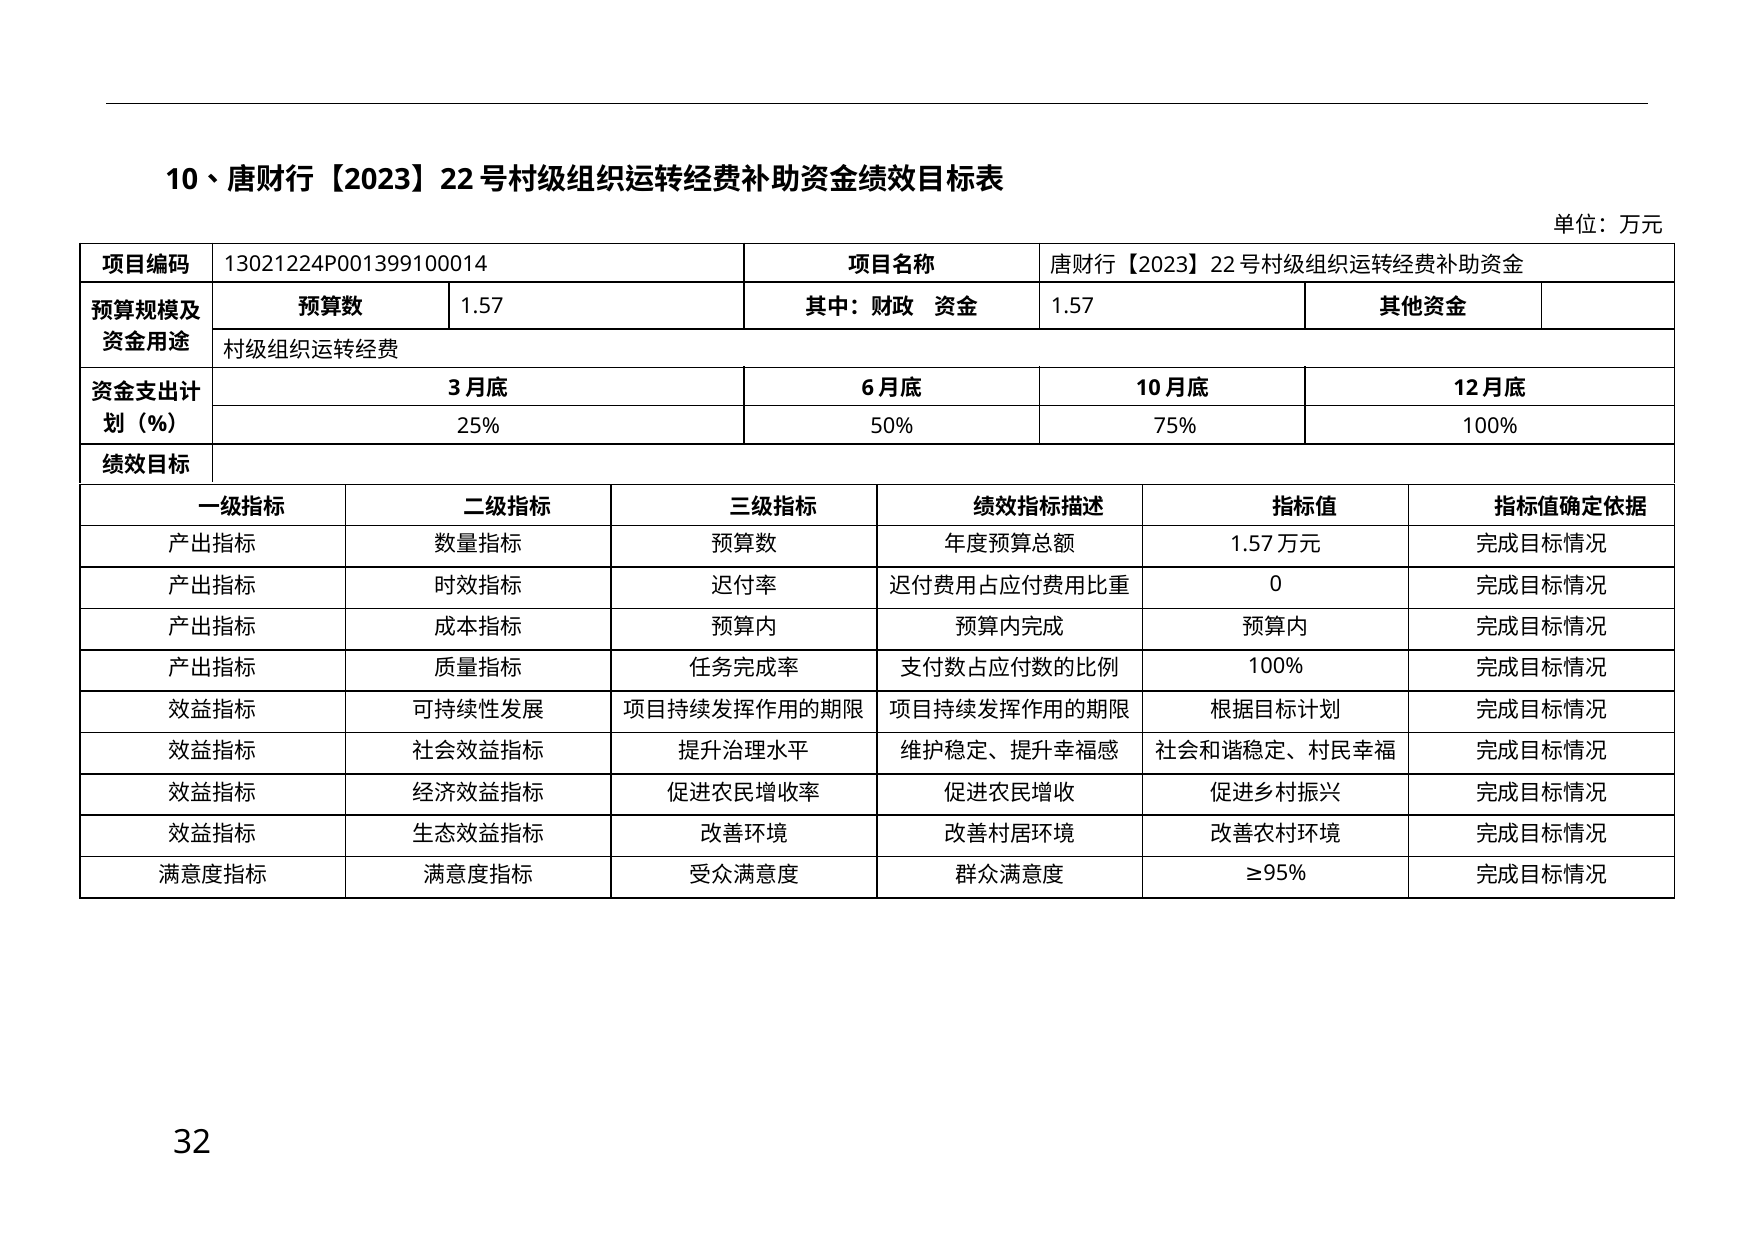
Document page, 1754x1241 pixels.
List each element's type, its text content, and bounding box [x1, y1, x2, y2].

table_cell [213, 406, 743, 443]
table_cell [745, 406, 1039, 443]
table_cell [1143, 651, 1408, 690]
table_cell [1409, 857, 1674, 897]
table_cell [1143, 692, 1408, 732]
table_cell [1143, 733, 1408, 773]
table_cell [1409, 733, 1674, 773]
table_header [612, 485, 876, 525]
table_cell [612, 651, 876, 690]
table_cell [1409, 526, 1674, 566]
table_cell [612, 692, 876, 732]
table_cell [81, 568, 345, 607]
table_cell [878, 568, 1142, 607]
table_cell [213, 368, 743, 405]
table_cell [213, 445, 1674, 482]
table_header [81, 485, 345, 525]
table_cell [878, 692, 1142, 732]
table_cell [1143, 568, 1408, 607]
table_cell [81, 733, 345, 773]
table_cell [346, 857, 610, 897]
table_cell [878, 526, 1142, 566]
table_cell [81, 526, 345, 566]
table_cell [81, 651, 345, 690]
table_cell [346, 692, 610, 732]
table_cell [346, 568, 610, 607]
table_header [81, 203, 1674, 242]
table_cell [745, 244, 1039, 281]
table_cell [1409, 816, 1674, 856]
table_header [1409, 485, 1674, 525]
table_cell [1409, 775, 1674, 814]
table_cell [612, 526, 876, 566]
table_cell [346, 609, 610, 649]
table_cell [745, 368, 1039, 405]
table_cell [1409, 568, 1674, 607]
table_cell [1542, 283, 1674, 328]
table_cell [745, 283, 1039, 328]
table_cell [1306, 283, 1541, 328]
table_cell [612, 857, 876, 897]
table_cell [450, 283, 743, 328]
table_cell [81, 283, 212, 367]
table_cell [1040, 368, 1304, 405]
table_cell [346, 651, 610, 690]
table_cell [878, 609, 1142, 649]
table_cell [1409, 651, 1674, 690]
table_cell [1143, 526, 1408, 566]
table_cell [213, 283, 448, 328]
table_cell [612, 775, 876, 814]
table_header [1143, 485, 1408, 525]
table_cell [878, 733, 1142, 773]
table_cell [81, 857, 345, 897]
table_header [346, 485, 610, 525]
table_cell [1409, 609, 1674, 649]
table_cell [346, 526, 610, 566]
text 10、唐财行【2023】22号村级组织运转经费补助资金绩效目标表 [106, 142, 1648, 201]
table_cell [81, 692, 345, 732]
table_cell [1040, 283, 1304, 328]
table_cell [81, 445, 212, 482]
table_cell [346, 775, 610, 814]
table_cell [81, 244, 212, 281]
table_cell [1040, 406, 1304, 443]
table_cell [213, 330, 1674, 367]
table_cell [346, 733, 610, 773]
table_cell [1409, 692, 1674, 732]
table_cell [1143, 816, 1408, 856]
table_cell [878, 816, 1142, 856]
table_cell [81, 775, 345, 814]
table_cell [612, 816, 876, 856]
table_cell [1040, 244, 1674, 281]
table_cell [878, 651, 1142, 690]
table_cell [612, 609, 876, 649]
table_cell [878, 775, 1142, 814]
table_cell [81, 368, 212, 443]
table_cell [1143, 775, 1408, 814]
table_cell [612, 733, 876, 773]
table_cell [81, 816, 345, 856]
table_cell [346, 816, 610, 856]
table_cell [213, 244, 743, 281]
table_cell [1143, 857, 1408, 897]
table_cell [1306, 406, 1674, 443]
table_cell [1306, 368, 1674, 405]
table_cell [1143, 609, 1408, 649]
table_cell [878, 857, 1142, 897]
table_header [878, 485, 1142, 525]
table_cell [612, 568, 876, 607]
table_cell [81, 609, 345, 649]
